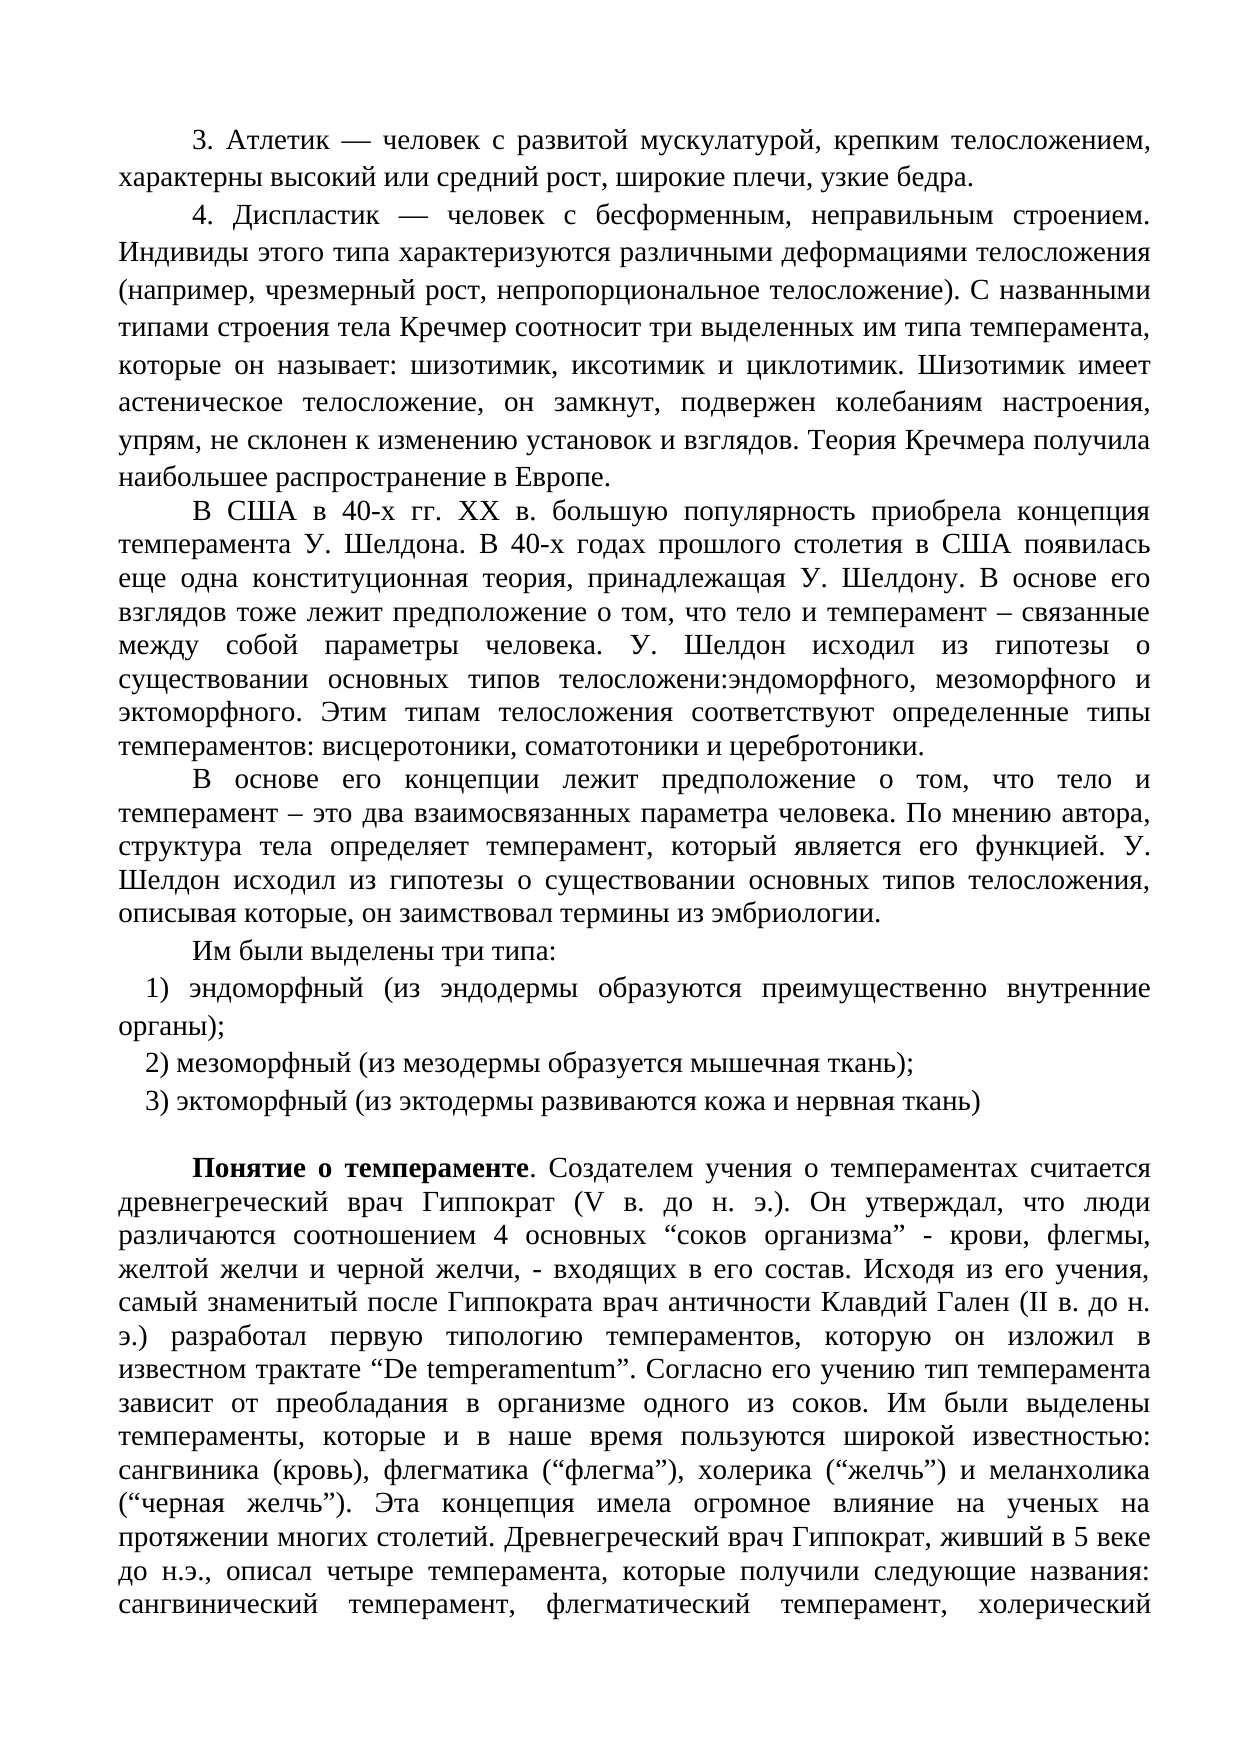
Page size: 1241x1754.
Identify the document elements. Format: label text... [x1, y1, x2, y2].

text 3) эктоморфный (из эктодермы развиваются кожа и нервная ткань) [118, 1079, 1152, 1117]
text 3. Атлетик — человек с развитой мускулатурой, крепким телосложением, характерны высокий или средний рост, широкие плечи, узкие бедра. [118, 118, 1152, 193]
text В США в 40-х гг. XX в. большую популярность приобрела концепция темперамента У. Шелдона. В 40-х годах прошлого столетия в США появилась еще одна конституционная теория, принадлежащая У. Шелдону. В основе его взглядов тоже лежит предположение о том, что тело и темперамент – связанные между собой параметры человека. У. Шелдон исходил из гипотезы о существовании основных типов телосложени:эндоморфного, мезоморфного и эктоморфного. Этим типам телосложения соответствуют определенные типы темпераментов: висцеротоники, соматотоники и церебротоники. [118, 493, 1152, 761]
text Им были выделены три типа: [118, 929, 1152, 967]
text 1) эндоморфный (из эндодермы образуются преимущественно внутренние органы); [118, 967, 1152, 1042]
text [118, 1150, 1152, 1620]
text 2) мезоморфный (из мезодермы образуется мышечная ткань); [118, 1042, 1152, 1079]
text 4. Диспластик — человек с бесформенным, неправильным строением. Индивиды этого типа характеризуются различными деформациями телосложения (например, чрезмерный рост, непропорциональное телосложение). С названными типами строения тела Кречмер соотносит три выделенных им типа темперамента, которые он называет: шизотимик, иксотимик и циклотимик. Шизотимик имеет астеническое телосложение, он замкнут, подвержен колебаниям настроения, упрям, не склонен к изменению установок и взглядов. Теория Кречмера получила наибольшее распространение в Европе. [118, 193, 1152, 493]
text В основе его концепции лежит предположение о том, что тело и темперамент – это два взаимосвязанных параметра человека. По мнению автора, структура тела определяет темперамент, который является его функцией. У. Шелдон исходил из гипотезы о существовании основных типов телосложения, описывая которые, он заимствовал термины из эмбриологии. [118, 761, 1152, 929]
